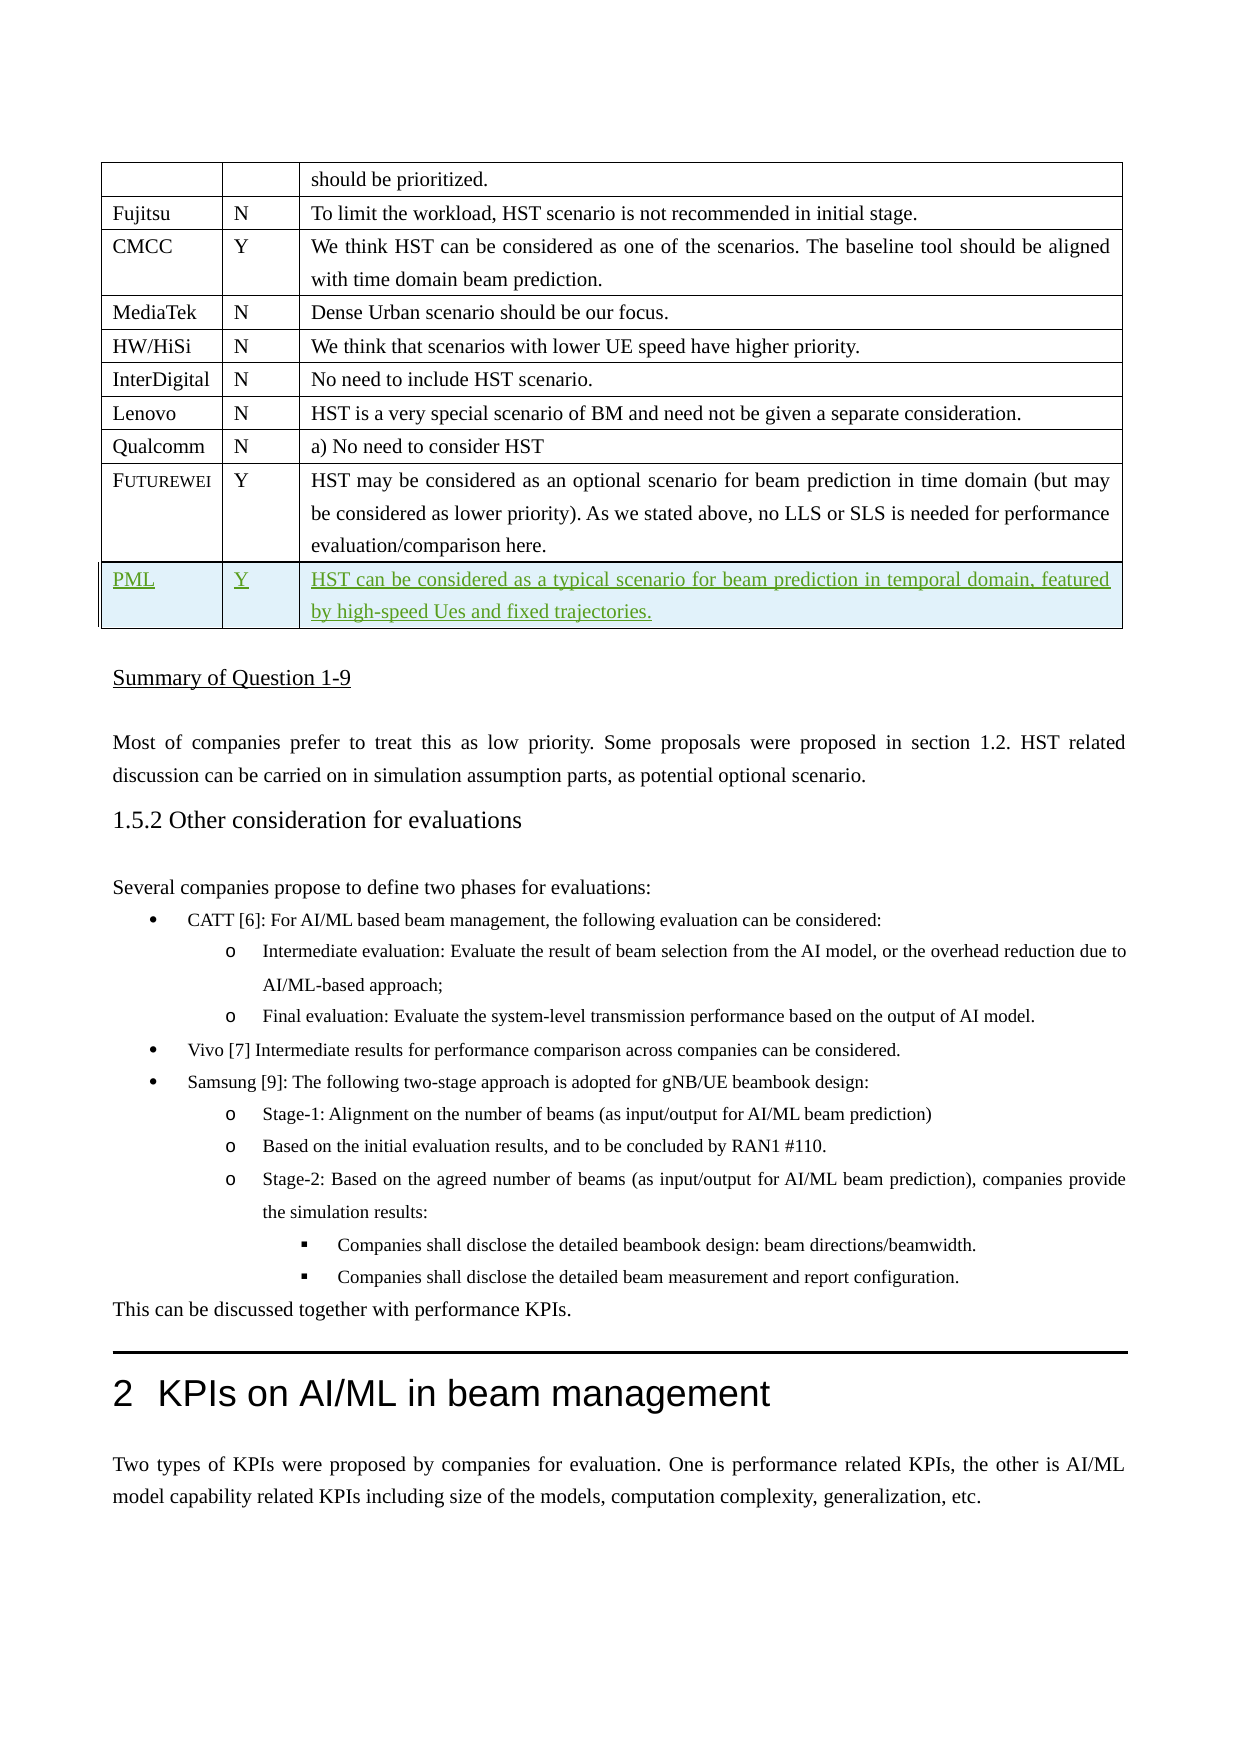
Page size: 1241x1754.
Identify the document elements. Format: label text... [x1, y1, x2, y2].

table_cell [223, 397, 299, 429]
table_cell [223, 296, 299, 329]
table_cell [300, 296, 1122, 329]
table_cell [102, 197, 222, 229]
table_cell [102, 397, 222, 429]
list Intermediate evaluation: Evaluate the result of beam selection from the AI model, or the overhead reduction due to AI/ML-based approach; [225, 936, 1128, 1001]
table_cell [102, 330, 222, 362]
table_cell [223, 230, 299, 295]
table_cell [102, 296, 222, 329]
list Stage-1: Alignment on the number of beams (as input/output for AI/ML beam prediction) [225, 1098, 1128, 1131]
list Final evaluation: Evaluate the system-level transmission performance based on the output of AI model. [225, 1001, 1128, 1033]
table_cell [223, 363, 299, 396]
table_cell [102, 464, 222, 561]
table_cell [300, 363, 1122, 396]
list Companies shall disclose the detailed beam measurement and report configuration. [300, 1261, 1128, 1293]
list Based on the initial evaluation results, and to be concluded by RAN1 #110. [225, 1131, 1128, 1163]
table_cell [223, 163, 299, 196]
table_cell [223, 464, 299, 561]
text Two types of KPIs were proposed by companies for evaluation. One is performance related KPIs, the other is AI/ML model capability related KPIs including size of the models, computation complexity, generalization, etc. [112, 1447, 1128, 1512]
list Vivo [7] Intermediate results for performance comparison across companies can be considered. [150, 1033, 1128, 1066]
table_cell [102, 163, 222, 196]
subtitle KPIs on AI/ML in beam management [112, 1352, 1128, 1425]
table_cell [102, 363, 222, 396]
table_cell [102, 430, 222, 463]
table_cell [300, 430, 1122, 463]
list Companies shall disclose the detailed beambook design: beam directions/beamwidth. [300, 1228, 1128, 1261]
list Samsung [9]: The following two-stage approach is adopted for gNB/UE beambook design: [150, 1066, 1128, 1098]
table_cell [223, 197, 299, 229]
text Most of companies prefer to treat this as low priority. Some proposals were proposed in section 1.2. HST related discussion can be carried on in simulation assumption parts, as potential optional scenario. [112, 726, 1128, 791]
list Stage-2: Based on the agreed number of beams (as input/output for AI/ML beam prediction), companies provide the simulation results: [225, 1163, 1128, 1228]
text Summary of Question 1-9 [112, 661, 1128, 693]
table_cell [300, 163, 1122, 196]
text This can be discussed together with performance KPIs. [112, 1293, 1128, 1326]
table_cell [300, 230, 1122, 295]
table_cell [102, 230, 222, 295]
subtitle 1.5.2 Other consideration for evaluations [112, 803, 1128, 836]
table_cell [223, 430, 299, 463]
text Several companies propose to define two phases for evaluations: [112, 871, 1128, 903]
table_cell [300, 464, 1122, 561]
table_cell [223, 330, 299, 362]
list CATT [6]: For AI/ML based beam management, the following evaluation can be considered: [150, 903, 1128, 936]
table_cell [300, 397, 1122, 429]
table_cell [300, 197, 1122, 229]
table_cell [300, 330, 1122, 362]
